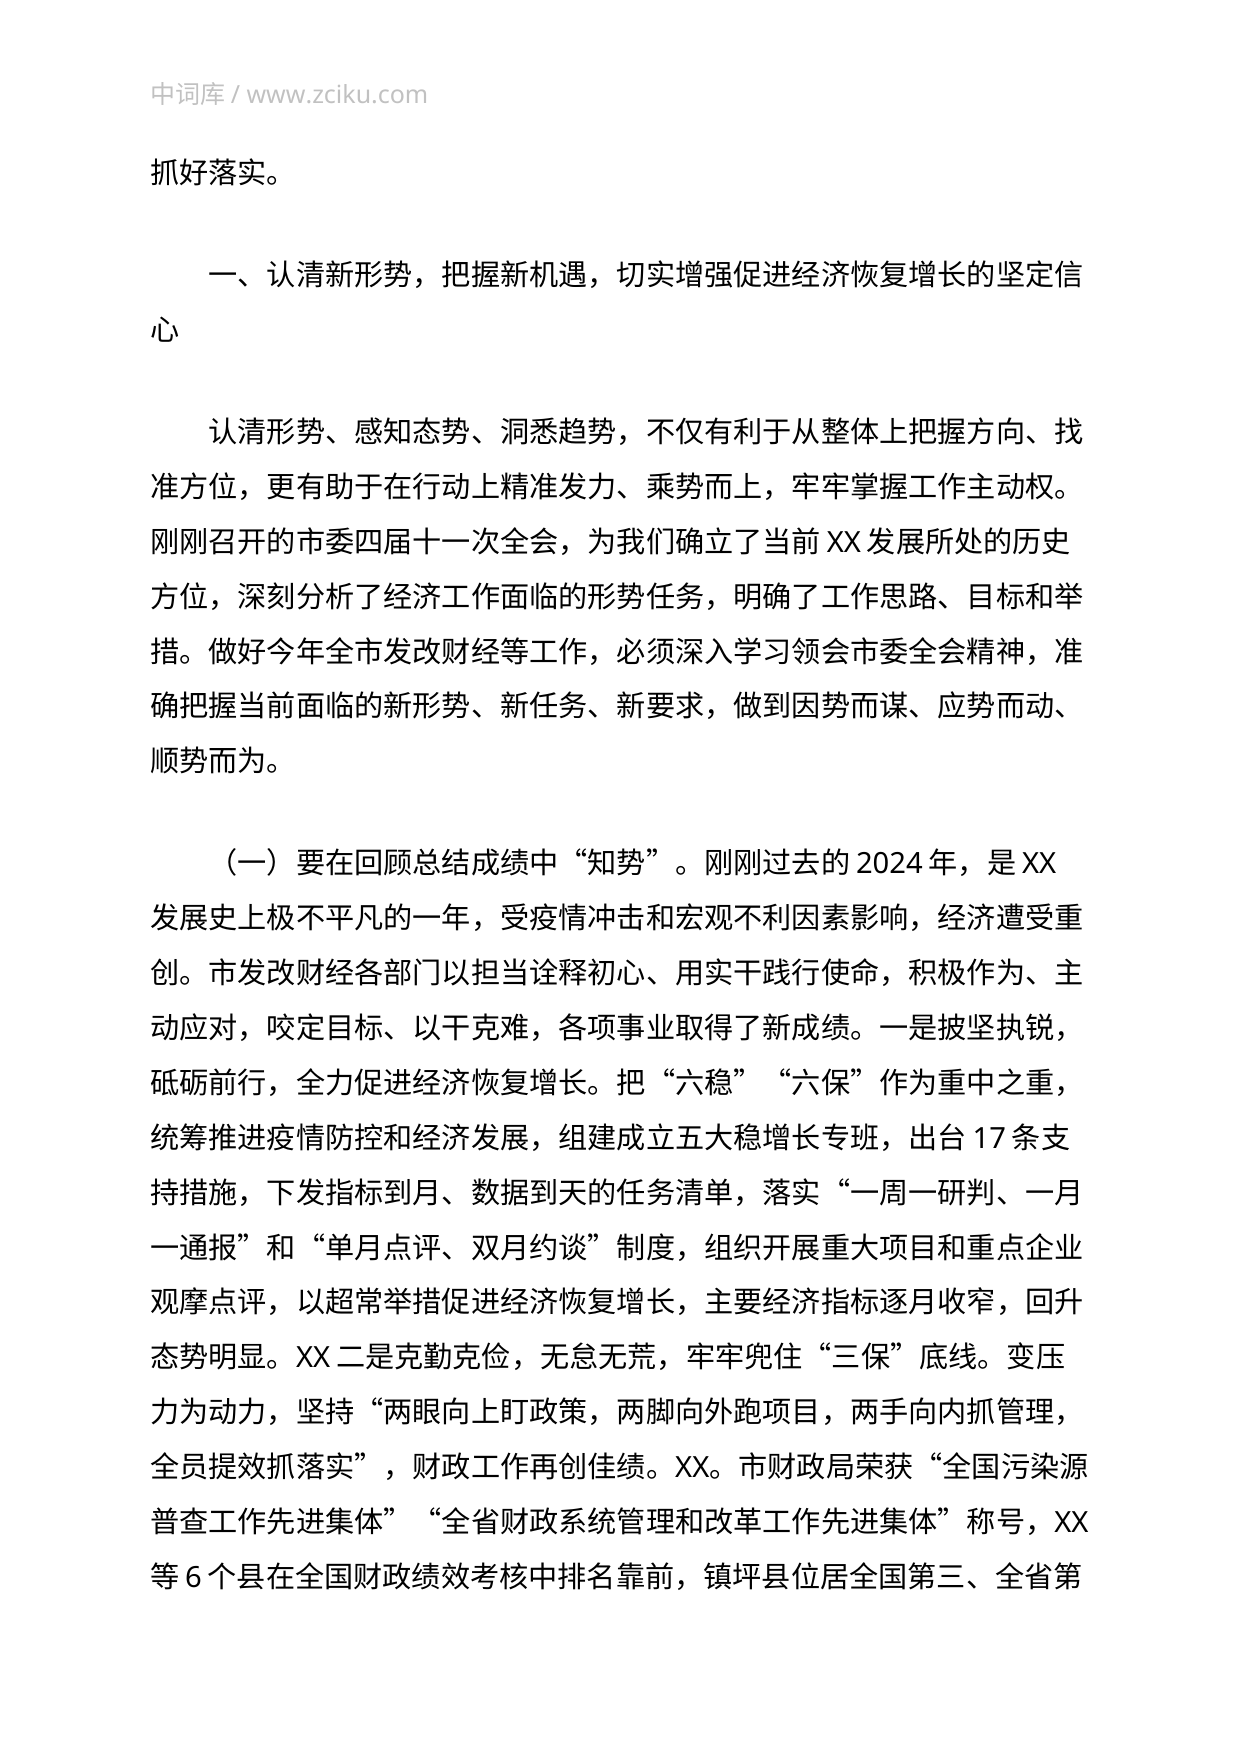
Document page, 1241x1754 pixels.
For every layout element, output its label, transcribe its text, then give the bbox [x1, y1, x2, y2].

text 一、认清新形势，把握新机遇，切实增强促进经济恢复增长的坚定信心 [150, 252, 1090, 349]
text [150, 840, 1090, 1596]
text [150, 150, 1090, 192]
text 认清形势、感知态势、洞悉趋势，不仅有利于从整体上把握方向、找准方位，更有助于在行动上精准发力、乘势而上，牢牢掌握工作主动权。刚刚召开的市委四届十一次全会，为我们确立了当前XX发展所处的历史方位，深刻分析了经济工作面临的形势任务，明确了工作思路、目标和举措。做好今年全市发改财经等工作，必须深入学习领会市委全会精神，准确把握当前面临的新形势、新任务、新要求，做到因势而谋、应势而动、顺势而为。 [150, 408, 1090, 780]
